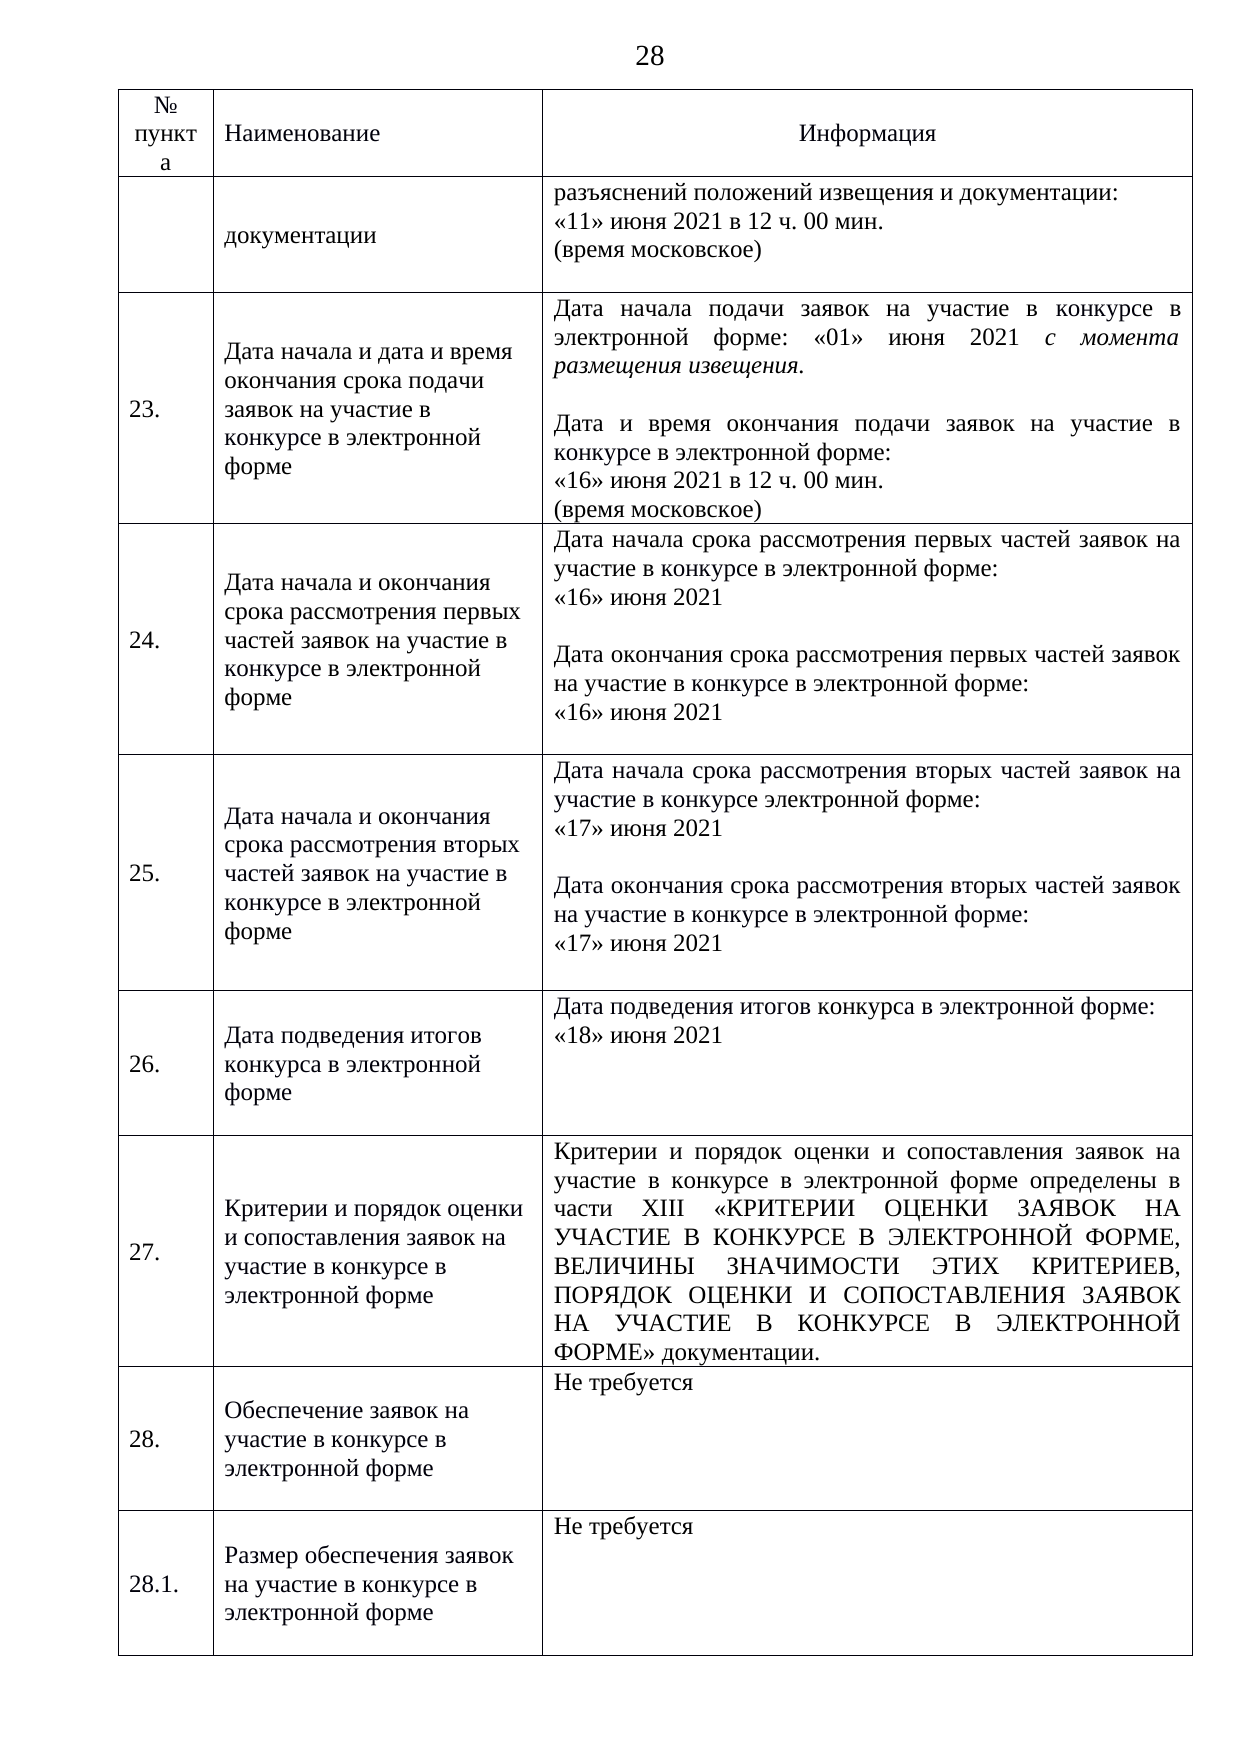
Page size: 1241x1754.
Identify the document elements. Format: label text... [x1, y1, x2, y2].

table_cell Дата начала и окончания срока рассмотрения первых частей заявок на участие в конкурсе в электронной форме [214, 524, 542, 754]
table_cell Критерии и порядок оценки и сопоставления заявок на участие в конкурсе в электронной форме [214, 1136, 542, 1366]
table_header Информация [543, 90, 1192, 176]
table_cell [119, 524, 213, 754]
table_cell 28.1. [119, 1511, 213, 1655]
table_cell [119, 755, 213, 990]
table_cell Не требуется [543, 1511, 1192, 1655]
table_cell Дата подведения итогов конкурса в электронной форме: «18» июня 2021 [543, 991, 1192, 1135]
table_cell [119, 177, 213, 292]
table_cell Критерии и порядок оценки и сопоставления заявок на участие в конкурсе в электронной форме определены в части XIII «КРИТЕРИИ ОЦЕНКИ ЗАЯВОК НА УЧАСТИЕ В КОНКУРСЕ В ЭЛЕКТРОННОЙ ФОРМЕ, ВЕЛИЧИНЫ ЗНАЧИМОСТИ ЭТИХ КРИТЕРИЕВ, ПОРЯДОК ОЦЕНКИ И СОПОСТАВЛЕНИЯ ЗАЯВОК НА УЧАСТИЕ В КОНКУРСЕ В ЭЛЕКТРОННОЙ ФОРМЕ» документации. [543, 1136, 1192, 1366]
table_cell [543, 177, 1192, 292]
table_cell Не требуется [543, 1367, 1192, 1510]
table_cell Обеспечение заявок на участие в конкурсе в электронной форме [214, 1367, 542, 1510]
table_cell Дата начала и дата и время окончания срока подачи заявок на участие в конкурсе в электронной форме [214, 293, 542, 523]
table_cell Дата начала подачи заявок на участие в конкурсе в электронной форме: «01» июня 2021 с момента размещения извещения. Дата и время окончания подачи заявок на участие в конкурсе в электронной форме: «16» июня 2021 в 12 ч. 00 мин. (время московское) [543, 293, 1192, 523]
table_header Наименование [214, 90, 542, 176]
table_cell Дата подведения итогов конкурса в электронной форме [214, 991, 542, 1135]
table_cell [119, 293, 213, 523]
table_cell Дата начала срока рассмотрения вторых частей заявок на участие в конкурсе электронной форме: «17» июня 2021 Дата окончания срока рассмотрения вторых частей заявок на участие в конкурсе в электронной форме: «17» июня 2021 [543, 755, 1192, 990]
table_cell [119, 1367, 213, 1510]
table_header № пункта [119, 90, 213, 176]
table_cell Дата начала и окончания срока рассмотрения вторых частей заявок на участие в конкурсе в электронной форме [214, 755, 542, 990]
table_cell [119, 991, 213, 1135]
table_cell Дата начала срока рассмотрения первых частей заявок на участие в конкурсе в электронной форме: «16» июня 2021 Дата окончания срока рассмотрения первых частей заявок на участие в конкурсе в электронной форме: «16» июня 2021 [543, 524, 1192, 754]
table_cell Размер обеспечения заявок на участие в конкурсе в электронной форме [214, 1511, 542, 1655]
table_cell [214, 177, 542, 292]
table_cell [119, 1136, 213, 1366]
